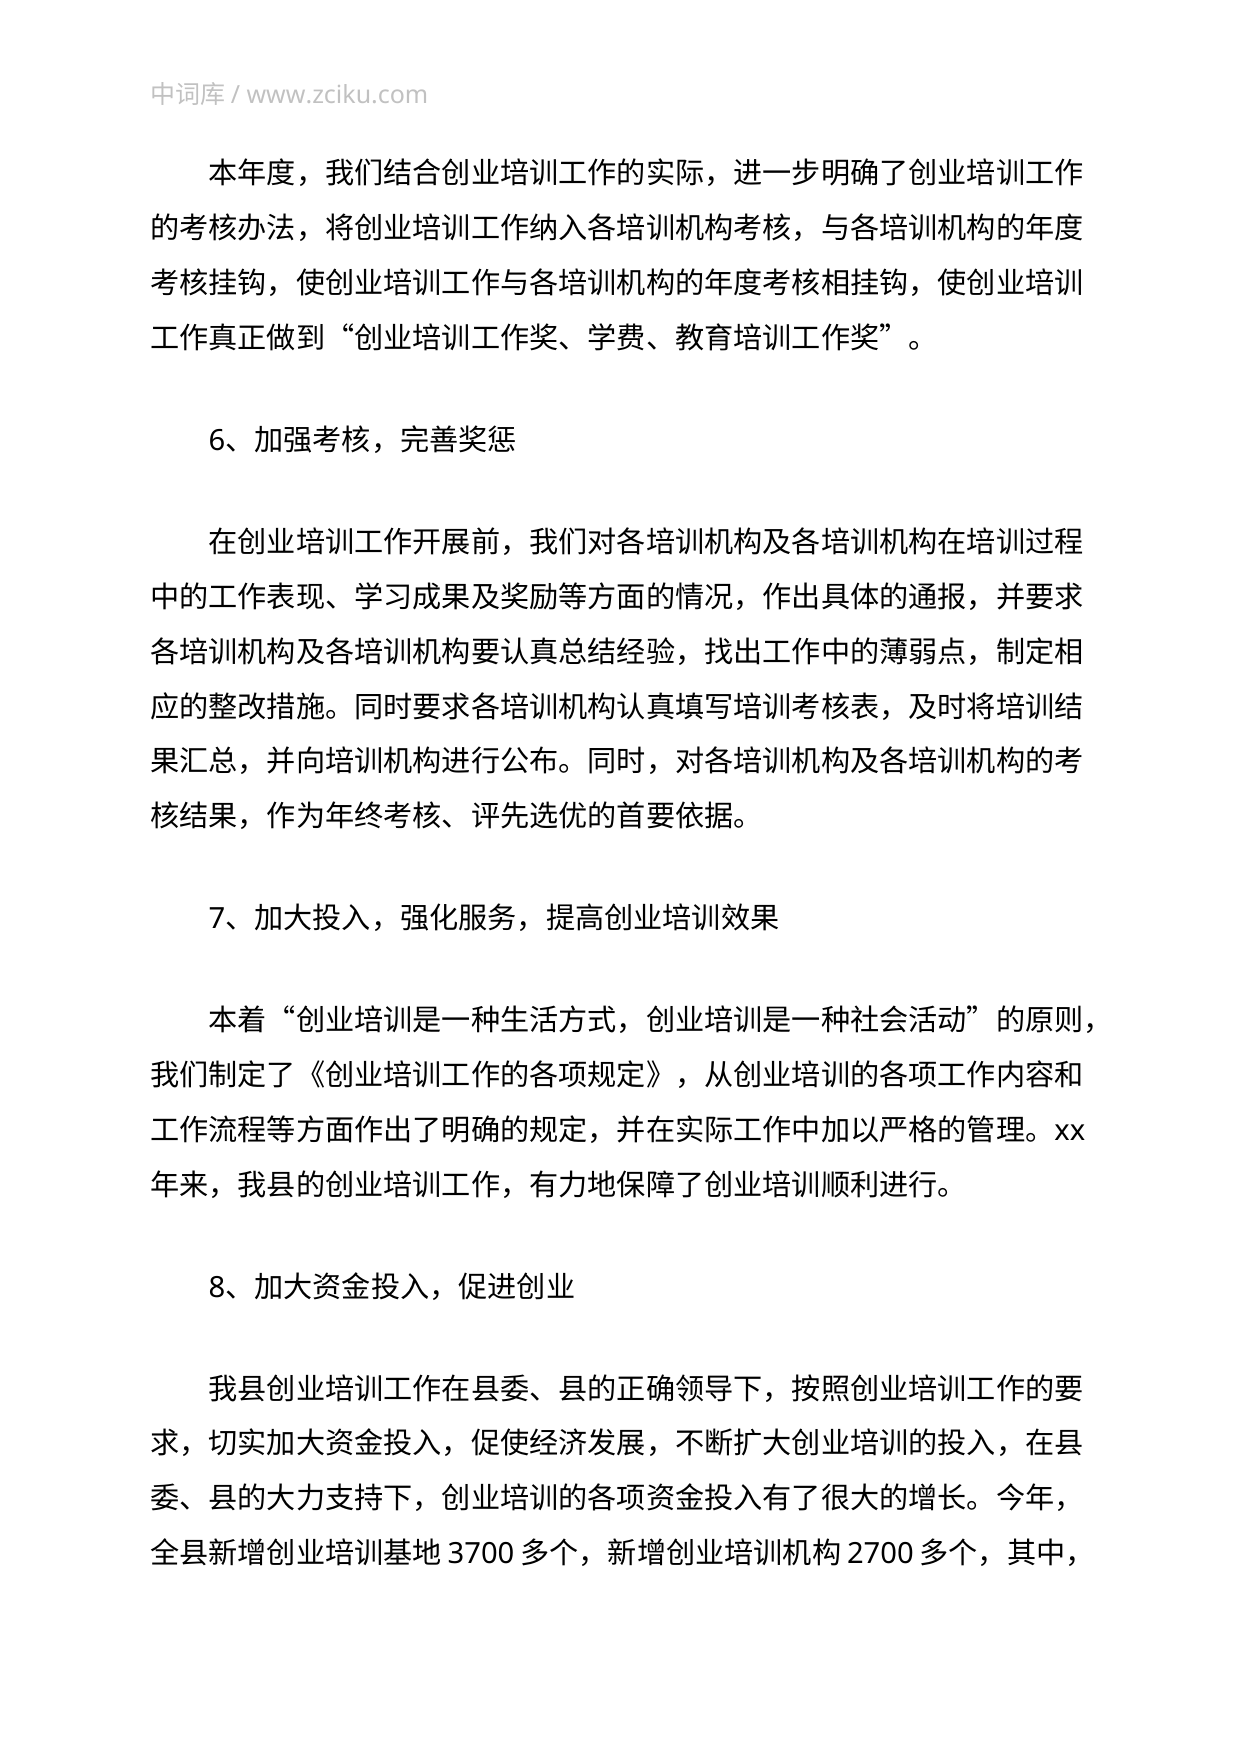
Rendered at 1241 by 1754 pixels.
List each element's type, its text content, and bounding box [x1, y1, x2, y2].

text 6、加强考核，完善奖惩 [150, 416, 1090, 459]
text 本年度，我们结合创业培训工作的实际，进一步明确了创业培训工作的考核办法，将创业培训工作纳入各培训机构考核，与各培训机构的年度考核挂钩，使创业培训工作与各培训机构的年度考核相挂钩，使创业培训工作真正做到“创业培训工作奖、学费、教育培训工作奖”。 [150, 150, 1090, 357]
text 8、加大资金投入，促进创业 [150, 1263, 1090, 1306]
text 在创业培训工作开展前，我们对各培训机构及各培训机构在培训过程中的工作表现、学习成果及奖励等方面的情况，作出具体的通报，并要求各培训机构及各培训机构要认真总结经验，找出工作中的薄弱点，制定相应的整改措施。同时要求各培训机构认真填写培训考核表，及时将培训结果汇总，并向培训机构进行公布。同时，对各培训机构及各培训机构的考核结果，作为年终考核、评先选优的首要依据。 [150, 518, 1090, 835]
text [150, 1365, 1090, 1572]
text 7、加大投入，强化服务，提高创业培训效果 [150, 895, 1090, 937]
text 本着“创业培训是一种生活方式，创业培训是一种社会活动”的原则，我们制定了《创业培训工作的各项规定》，从创业培训的各项工作内容和工作流程等方面作出了明确的规定，并在实际工作中加以严格的管理。xx年来，我县的创业培训工作，有力地保障了创业培训顺利进行。 [150, 997, 1090, 1204]
